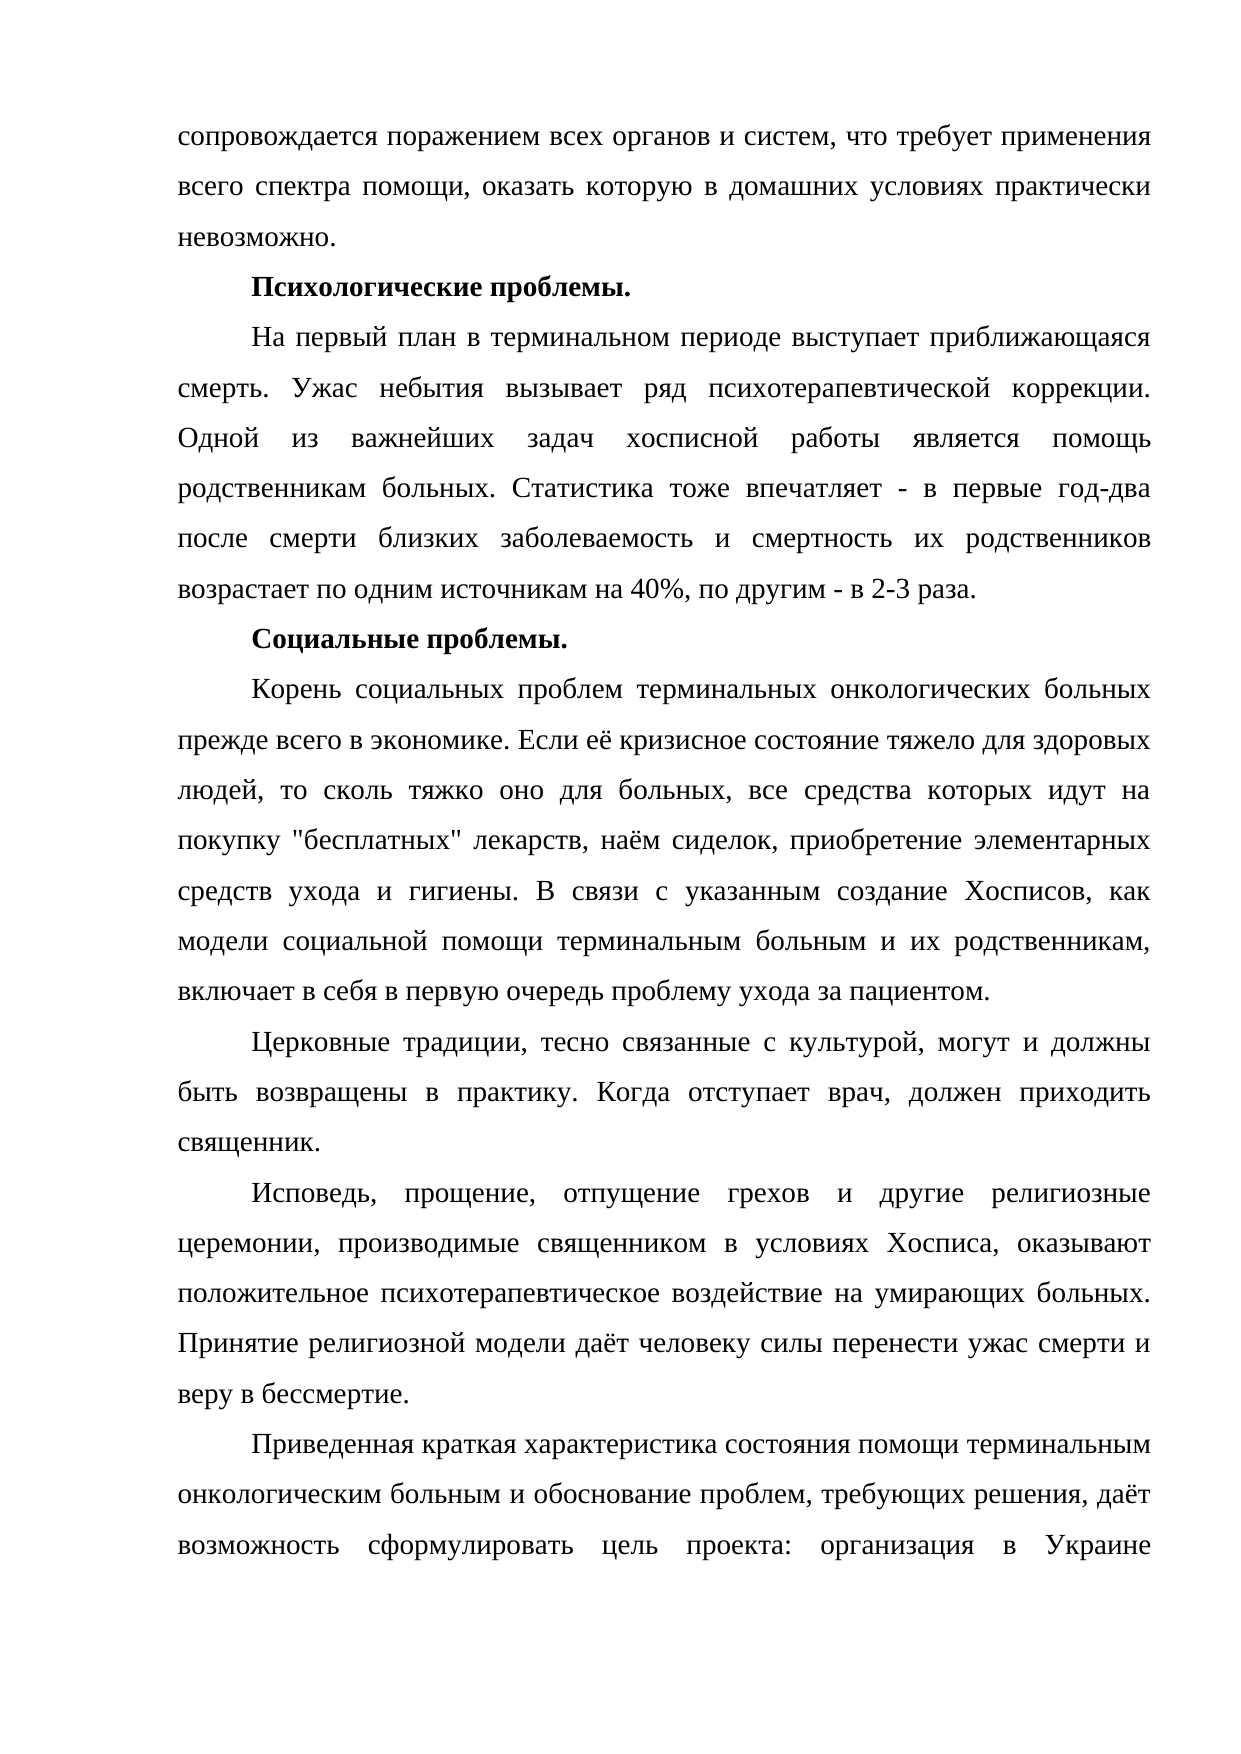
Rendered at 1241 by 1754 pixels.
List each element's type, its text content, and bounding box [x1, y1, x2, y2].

text Исповедь, прощение, отпущение грехов и другие религиозные церемонии, производимые священником в условиях Хосписа, оказывают положительное психотерапевтическое воздействие на умирающих больных. Принятие религиозной модели даёт человеку силы перенести ужас смерти и веру в бессмертие. [177, 1175, 1152, 1409]
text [177, 1426, 1152, 1560]
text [177, 118, 1152, 252]
text Психологические проблемы. [177, 269, 1152, 303]
text Церковные традиции, тесно связанные с культурой, могут и должны быть возвращены в практику. Когда отступает врач, должен приходить священник. [177, 1024, 1152, 1158]
text На первый план в терминальном периоде выступает приближающаяся смерть. Ужас небытия вызывает ряд психотерапевтической коррекции. Одной из важнейших задач хосписной работы является помощь родственникам больных. Статистика тоже впечатляет - в первые год-два после смерти близких заболеваемость и смертность их родственников возрастает по одним источникам на 40%, по другим - в 2-3 раза. [177, 319, 1152, 604]
text Социальные проблемы. [177, 621, 1152, 655]
text Корень социальных проблем терминальных онкологических больных прежде всего в экономике. Если её кризисное состояние тяжело для здоровых людей, то сколь тяжко оно для больных, все средства которых идут на покупку "бесплатных" лекарств, наём сиделок, приобретение элементарных средств ухода и гигиены. В связи с указанным создание Хосписов, как модели социальной помощи терминальным больным и их родственникам, включает в себя в первую очередь проблему ухода за пациентом. [177, 672, 1152, 1007]
